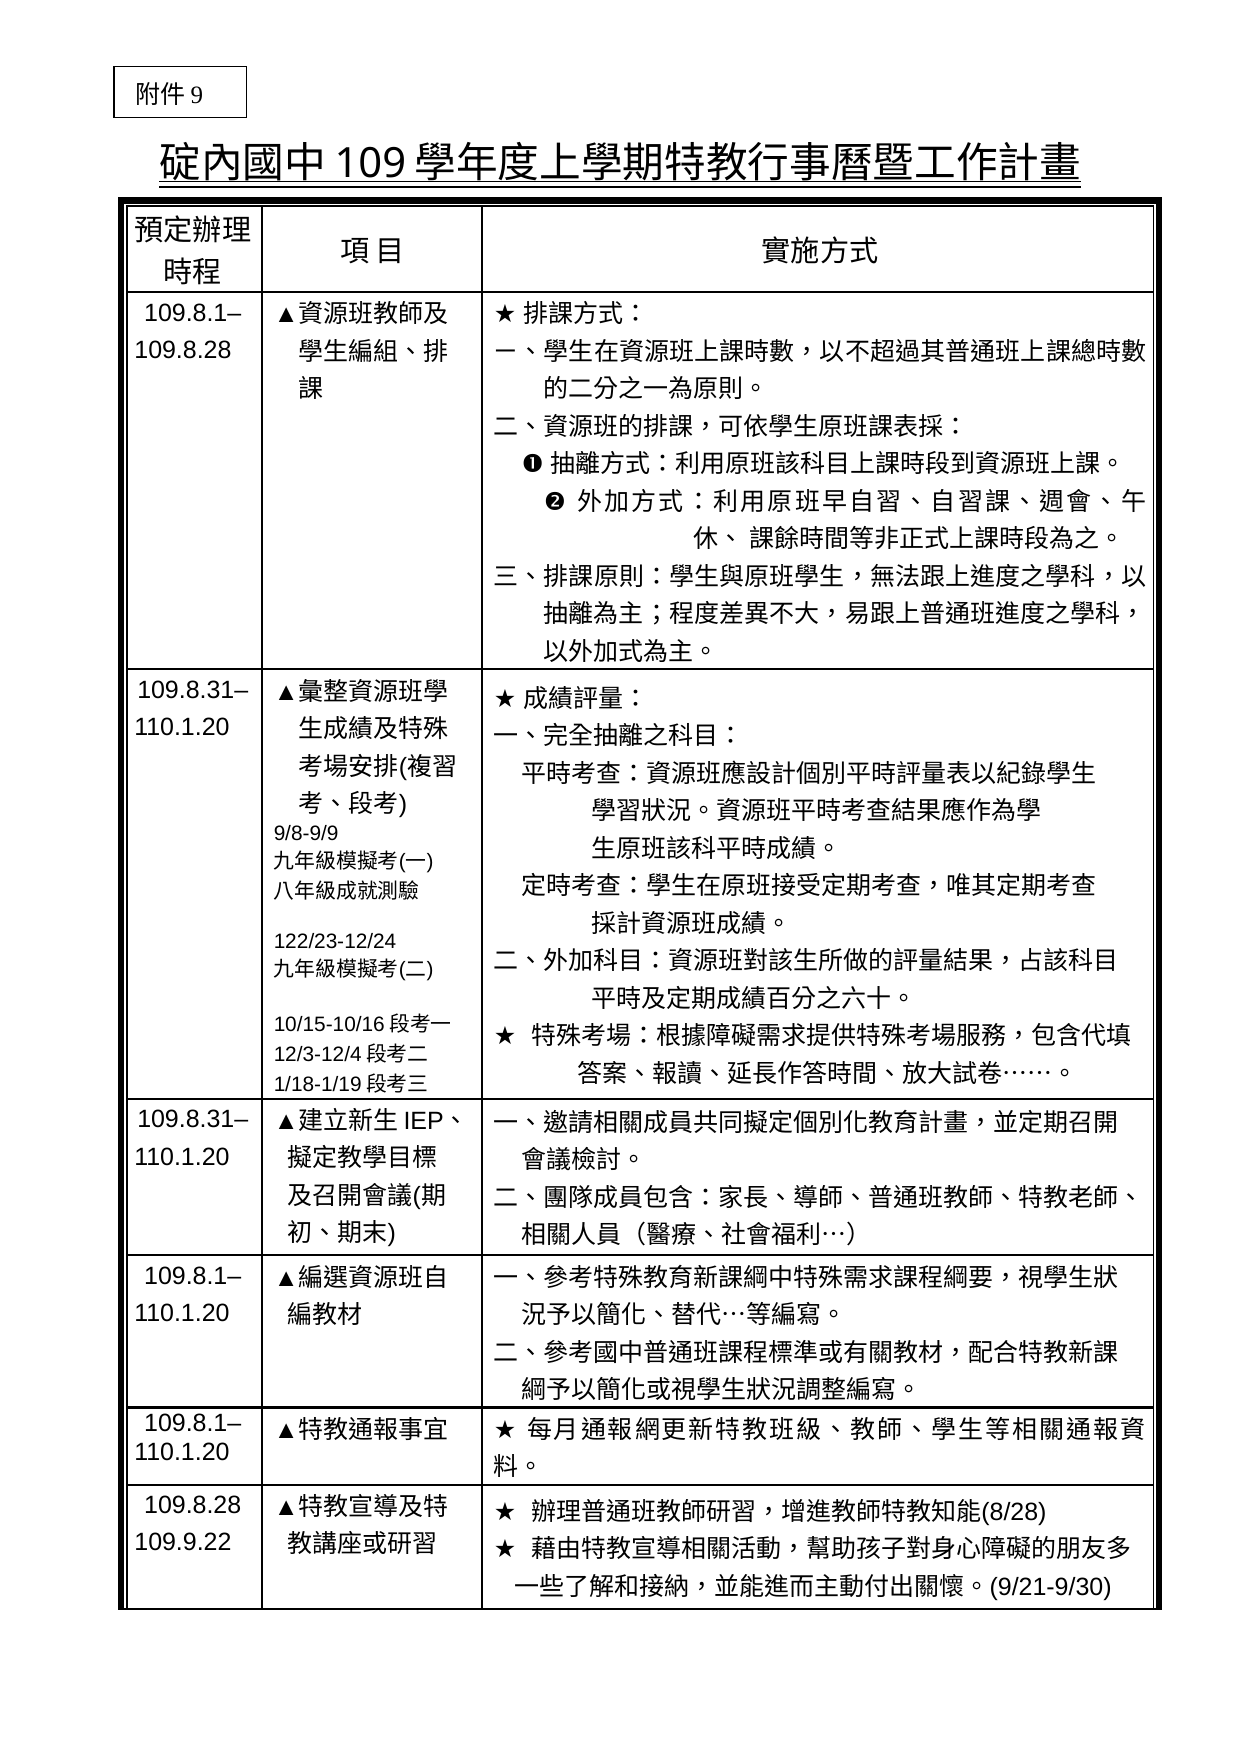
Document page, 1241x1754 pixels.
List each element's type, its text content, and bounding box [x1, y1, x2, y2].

table_cell 109.8.1– 109.8.28 [128, 293, 261, 668]
table_cell ▲資源班教師及學生編組、排課 [263, 293, 481, 668]
table_cell ★ 成績評量： 一、完全抽離之科目： 平時考查：資源班應設計個別平時評量表以紀錄學生 學習狀況。資源班平時考查結果應作為學 生原班該科平時成績。 定時考查：學生在原班接受定期考查，唯其定期考查 採計資源班成績。 二、外加科目：資源班對該生所做的評量結果，占該科目 平時及定期成績百分之六十。 特殊考場：根據障礙需求提供特殊考場服務，包含代填 答案、報讀、延長作答時間、放大試卷……。 [483, 670, 1153, 1097]
table_header 項 目 [263, 207, 481, 291]
table_cell ★ 每月通報網更新特教班級、教師、學生等相關通報資料。 [483, 1409, 1153, 1483]
table_cell 109.8.1– 110.1.20 [128, 1409, 261, 1483]
table_cell 109.8.28 109.9.22 [128, 1486, 261, 1608]
text 碇內國中109學年度上學期特教行事曆暨工作計畫 [118, 122, 1122, 197]
table_header 實施方式 [483, 207, 1153, 291]
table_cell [483, 1486, 1153, 1608]
table_cell ▲特教通報事宜 [263, 1409, 481, 1483]
table_cell 109.8.31– 110.1.20 [128, 670, 261, 1097]
table_cell ▲特教宣導及特 教講座或研習 [263, 1486, 481, 1608]
table_cell 一、邀請相關成員共同擬定個別化教育計畫，並定期召開 會議檢討。 二、團隊成員包含：家長、導師、普通班教師、特教老師、 相關人員（醫療、社會福利…） [483, 1100, 1153, 1254]
table_cell ▲彙整資源班學生成績及特殊考場安排(複習考、段考) 9/8-9/9 九年級模擬考(一) 八年級成就測驗 122/23-12/24 九年級模擬考(二) 10/15-10/16段考一 12/3-12/4段考二 1/18-1/19段考三 [263, 670, 481, 1097]
table_cell 一、參考特殊教育新課綱中特殊需求課程綱要，視學生狀 況予以簡化、替代…等編寫。 二、參考國中普通班課程標準或有關教材，配合特教新課 綱予以簡化或視學生狀況調整編寫。 [483, 1256, 1153, 1406]
table_cell ▲建立新生IEP、 擬定教學目標 及召開會議(期 初、期末) [263, 1100, 481, 1254]
table_cell ★ 排課方式： ㄧ、學生在資源班上課時數，以不超過其普通班上課總時數的二分之一為原則。 二、資源班的排課，可依學生原班課表採： 抽離方式：利用原班該科目上課時段到資源班上課。 外加方式：利用原班早自習、自習課、週會、午休、 課餘時間等非正式上課時段為之。 三、排課原則：學生與原班學生，無法跟上進度之學科，以抽離為主；程度差異不大，易跟上普通班進度之學科，以外加式為主。 [483, 293, 1153, 668]
table_cell ▲編選資源班自 編教材 [263, 1256, 481, 1406]
table_cell 109.8.1– 110.1.20 [128, 1256, 261, 1406]
table_cell 109.8.31– 110.1.20 [128, 1100, 261, 1254]
table_header 預定辦理時程 [128, 207, 261, 291]
